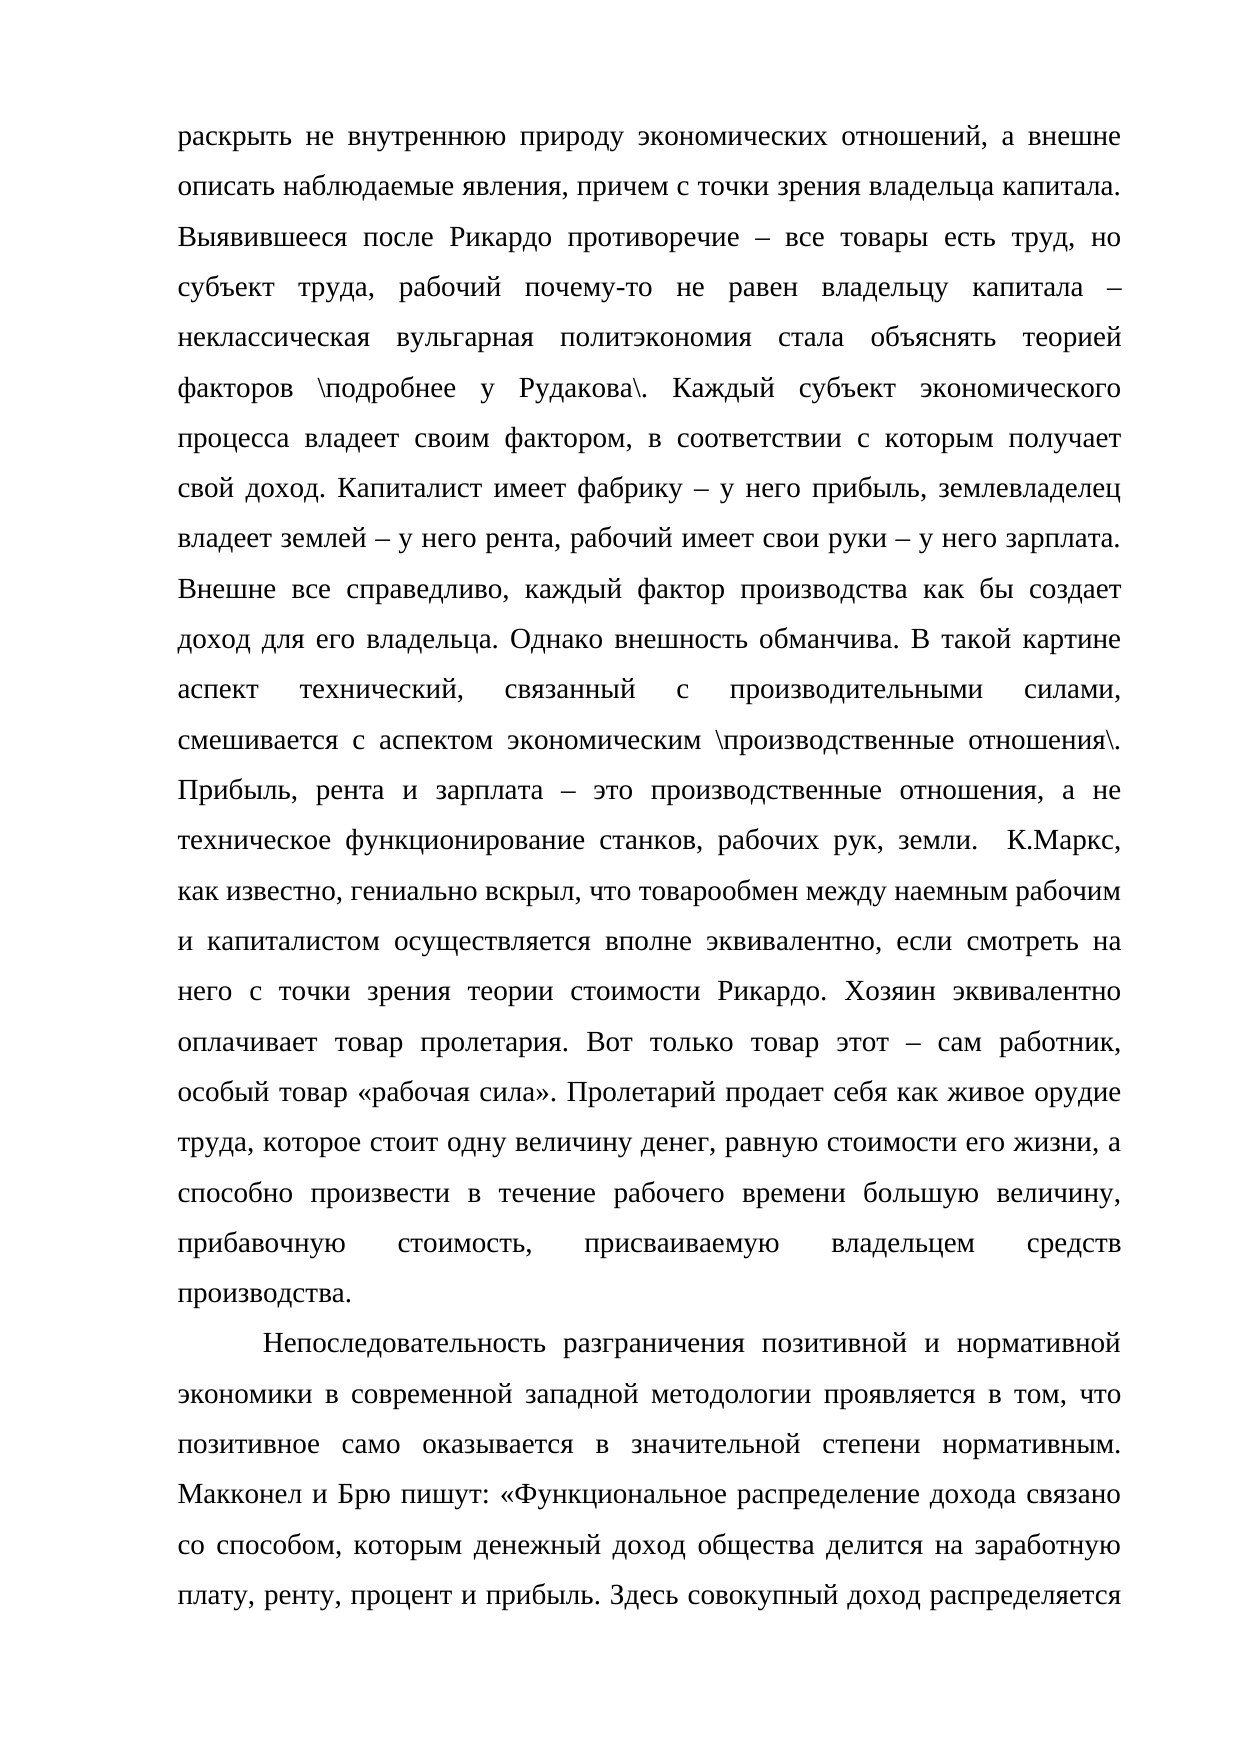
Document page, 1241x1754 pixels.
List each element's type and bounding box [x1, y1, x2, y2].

text [177, 118, 1122, 1309]
text [177, 1326, 1122, 1611]
